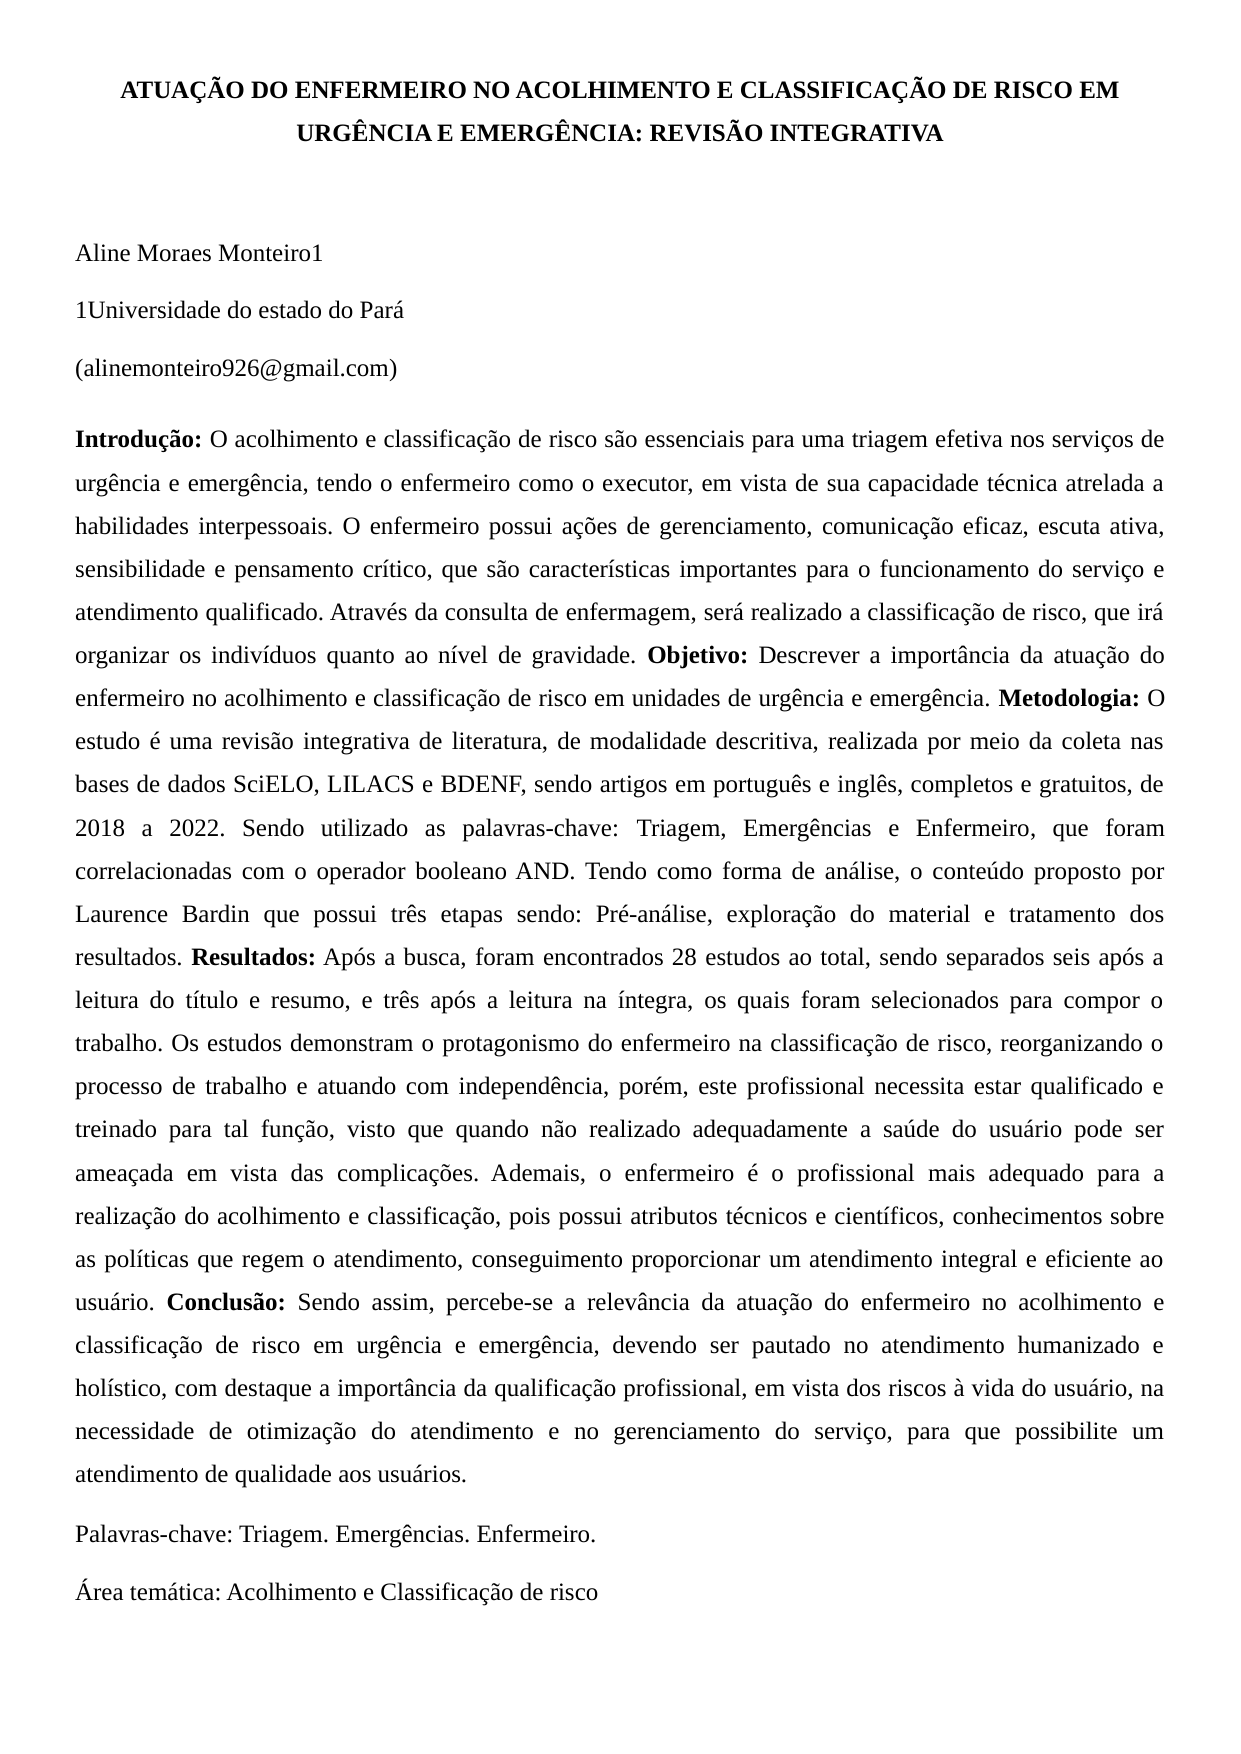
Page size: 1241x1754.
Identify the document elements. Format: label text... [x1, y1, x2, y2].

text 1Universidade do estado do Pará [75, 295, 1165, 324]
text Introdução: O acolhimento e classificação de risco são essenciais para uma triagem efetiva nos serviços de urgência e emergência, tendo o enfermeiro como o executor, em vista de sua capacidade técnica atrelada a habilidades interpessoais. O enfermeiro possui ações de gerenciamento, comunicação eficaz, escuta ativa, sensibilidade e pensamento crítico, que são características importantes para o funcionamento do serviço e atendimento qualificado. Através da consulta de enfermagem, será realizado a classificação de risco, que irá organizar os indivíduos quanto ao nível de gravidade. Objetivo: Descrever a importância da atuação do enfermeiro no acolhimento e classificação de risco em unidades de urgência e emergência. Metodologia: O estudo é uma revisão integrativa de literatura, de modalidade descritiva, realizada por meio da coleta nas bases de dados SciELO, LILACS e BDENF, sendo artigos em português e inglês, completos e gratuitos, de 2018 a 2022. Sendo utilizado as palavras-chave: Triagem, Emergências e Enfermeiro, que foram correlacionadas com o operador booleano AND. Tendo como forma de análise, o conteúdo proposto por Laurence Bardin que possui três etapas sendo: Pré-análise, exploração do material e tratamento dos resultados. Resultados: Após a busca, foram encontrados 28 estudos ao total, sendo separados seis após a leitura do título e resumo, e três após a leitura na íntegra, os quais foram selecionados para compor o trabalho. Os estudos demonstram o protagonismo do enfermeiro na classificação de risco, reorganizando o processo de trabalho e atuando com independência, porém, este profissional necessita estar qualificado e treinado para tal função, visto que quando não realizado adequadamente a saúde do usuário pode ser ameaçada em vista das complicações. Ademais, o enfermeiro é o profissional mais adequado para a realização do acolhimento e classificação, pois possui atributos técnicos e científicos, conhecimentos sobre as políticas que regem o atendimento, conseguimento proporcionar um atendimento integral e eficiente ao usuário. Conclusão: Sendo assim, percebe-se a relevância da atuação do enfermeiro no acolhimento e classificação de risco em urgência e emergência, devendo ser pautado no atendimento humanizado e holístico, com destaque a importância da qualificação profissional, em vista dos riscos à vida do usuário, na necessidade de otimização do atendimento e no gerenciamento do serviço, para que possibilite um atendimento de qualidade aos usuários. [75, 424, 1165, 1488]
text ATUAÇÃO DO ENFERMEIRO NO ACOLHIMENTO E CLASSIFICAÇÃO DE RISCO EM URGÊNCIA E EMERGÊNCIA: REVISÃO INTEGRATIVA [75, 75, 1165, 147]
text (alinemonteiro926@gmail.com) [75, 353, 1165, 381]
text Palavras-chave: Triagem. Emergências. Enfermeiro. [75, 1519, 1165, 1548]
text Aline Moraes Monteiro1 [75, 238, 1165, 266]
text Área temática: Acolhimento e Classificação de risco [75, 1577, 1165, 1606]
